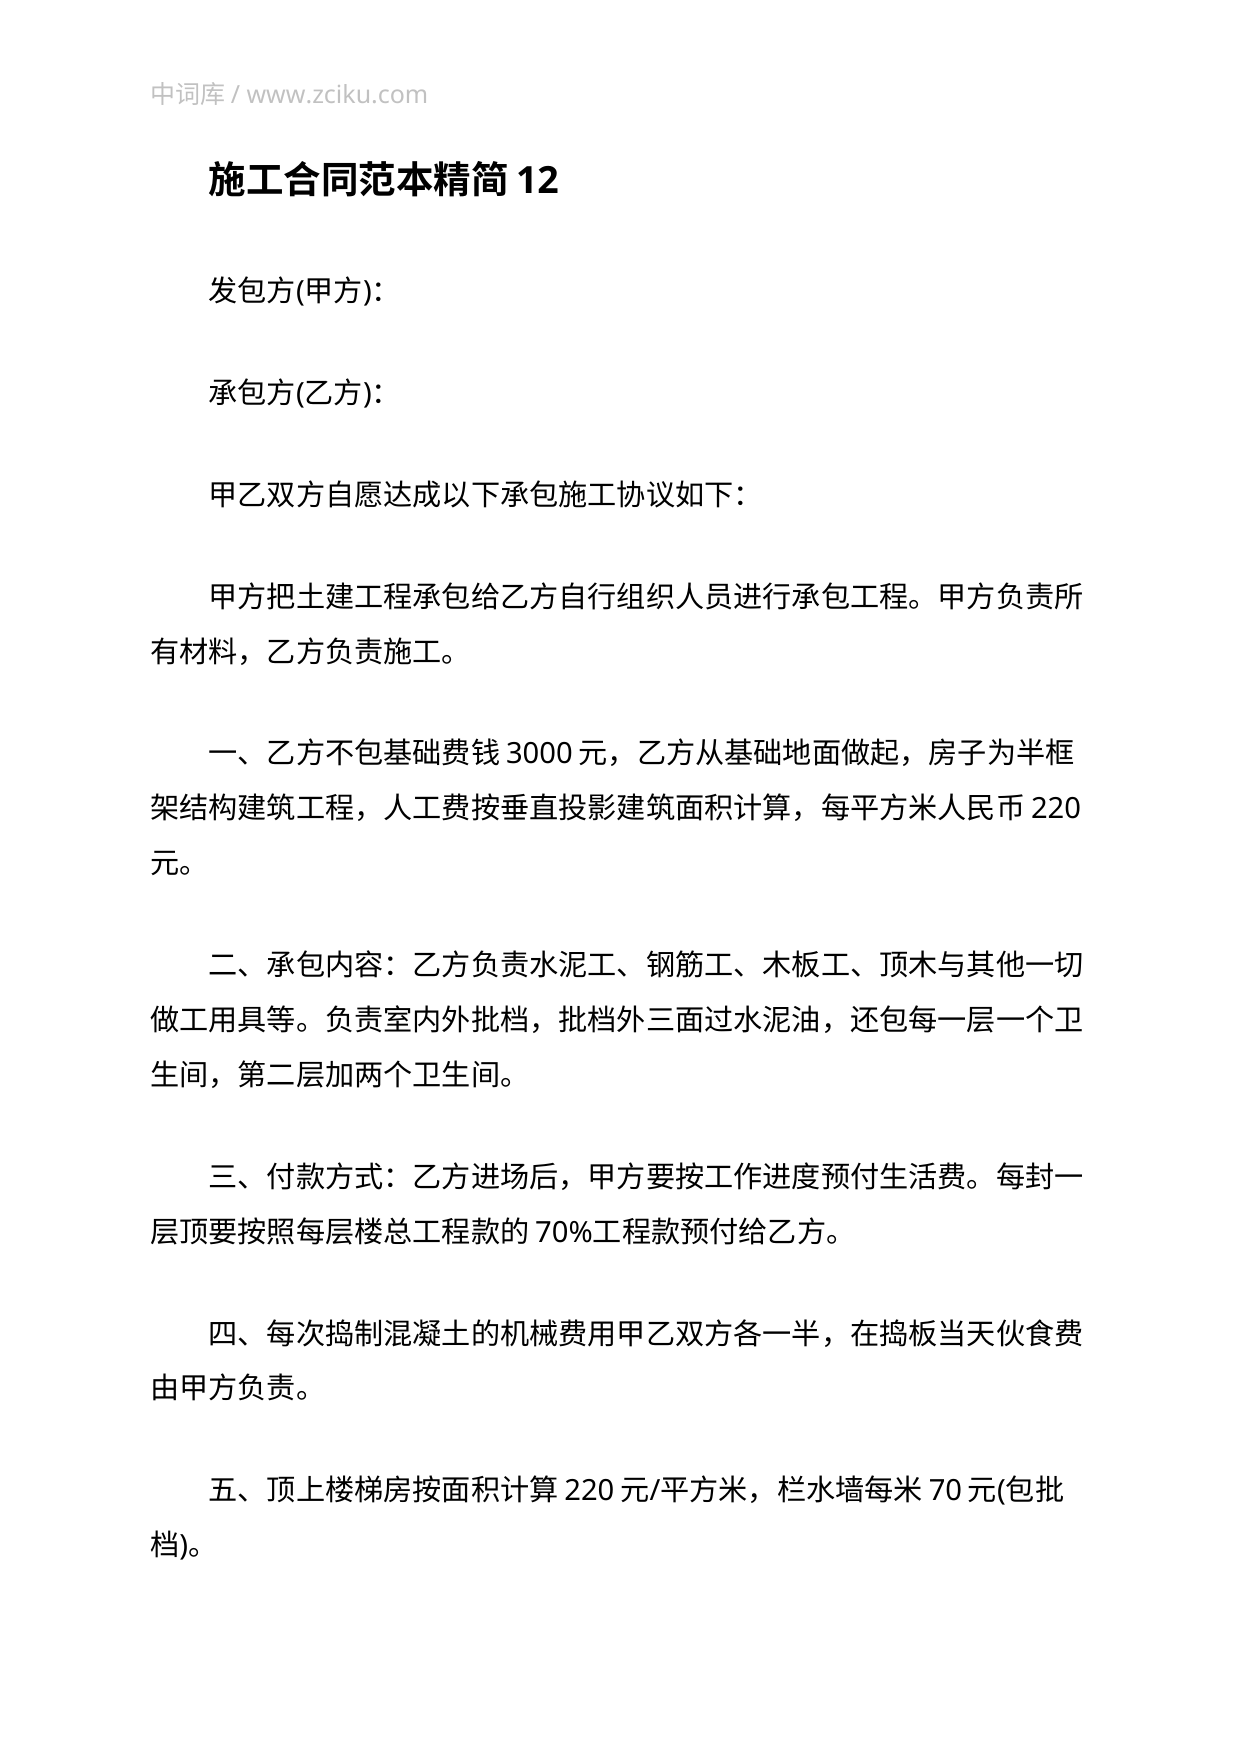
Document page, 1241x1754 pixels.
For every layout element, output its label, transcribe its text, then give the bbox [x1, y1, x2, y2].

text 四、每次捣制混凝土的机械费用甲乙双方各一半，在捣板当天伙食费由甲方负责。 [150, 1310, 1090, 1407]
text 五、顶上楼梯房按面积计算220元/平方米，栏水墙每米70元(包批档)。 [150, 1467, 1090, 1564]
text 三、付款方式：乙方进场后，甲方要按工作进度预付生活费。每封一层顶要按照每层楼总工程款的70%工程款预付给乙方。 [150, 1153, 1090, 1251]
text 甲方把土建工程承包给乙方自行组织人员进行承包工程。甲方负责所有材料，乙方负责施工。 [150, 573, 1090, 671]
text 承包方(乙方)： [150, 369, 1090, 412]
text 施工合同范本精简12 [150, 150, 1090, 204]
text 甲乙双方自愿达成以下承包施工协议如下： [150, 472, 1090, 514]
text 发包方(甲方)： [150, 268, 1090, 310]
text 一、乙方不包基础费钱3000元，乙方从基础地面做起，房子为半框架结构建筑工程，人工费按垂直投影建筑面积计算，每平方米人民币220元。 [150, 730, 1090, 882]
text 二、承包内容：乙方负责水泥工、钢筋工、木板工、顶木与其他一切做工用具等。负责室内外批档，批档外三面过水泥油，还包每一层一个卫生间，第二层加两个卫生间。 [150, 942, 1090, 1094]
